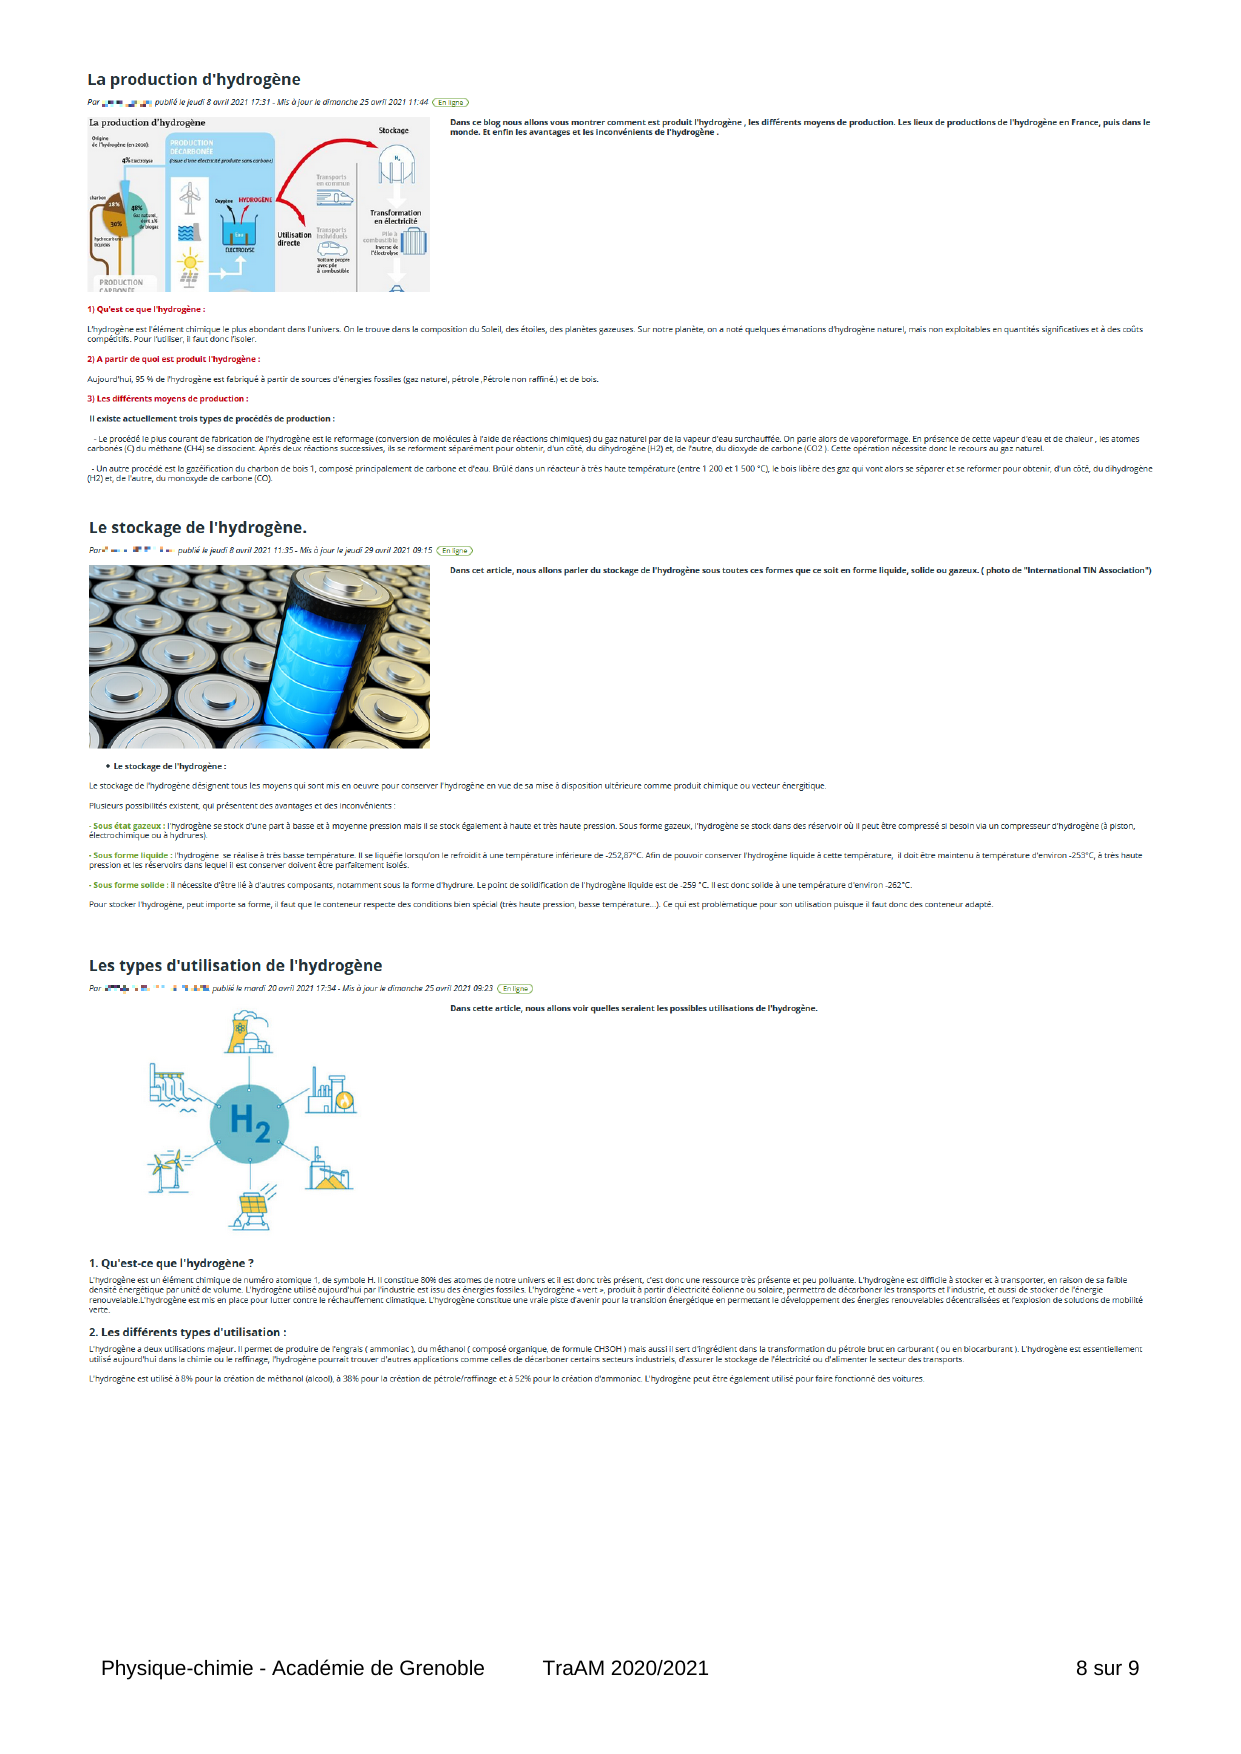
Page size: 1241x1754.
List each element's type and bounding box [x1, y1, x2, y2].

picture [82, 956, 1158, 1399]
picture [82, 63, 1158, 486]
picture [82, 516, 1158, 927]
